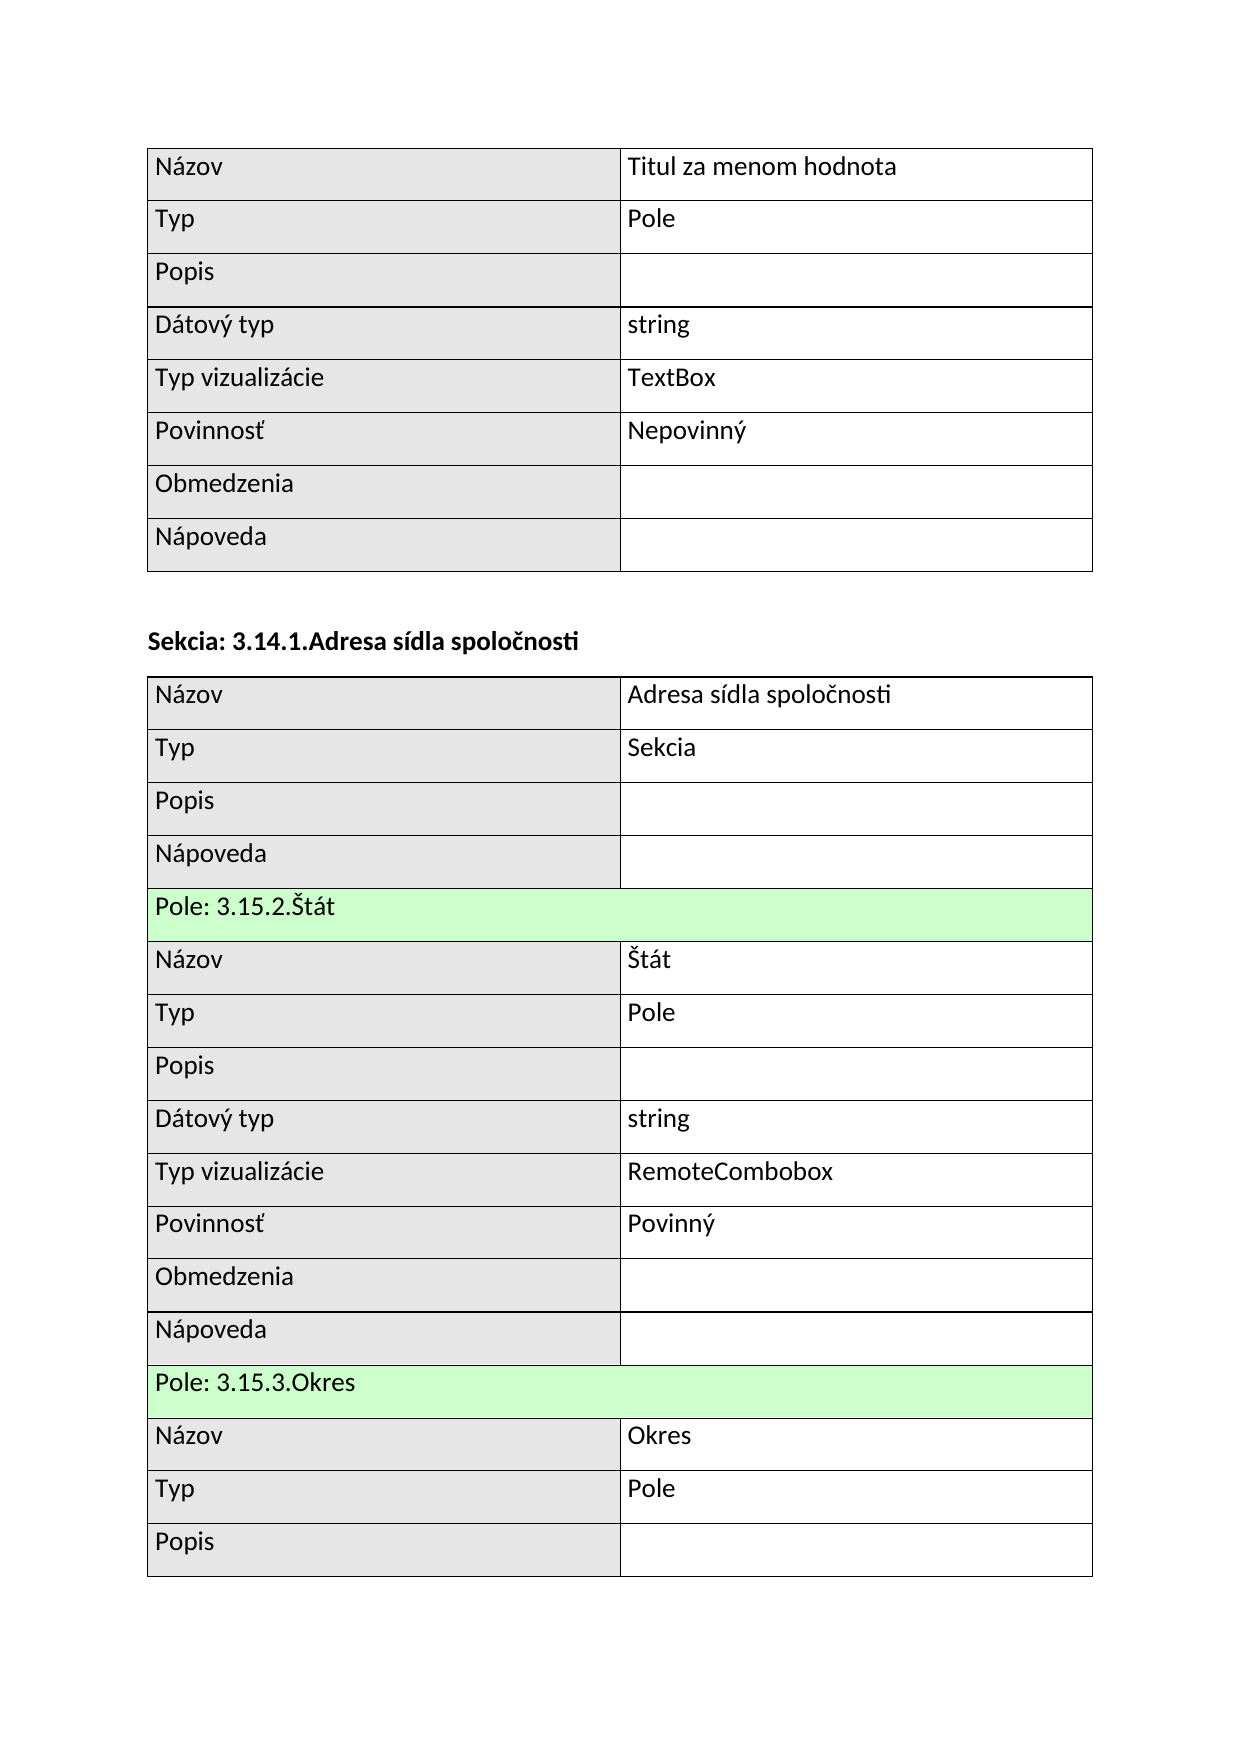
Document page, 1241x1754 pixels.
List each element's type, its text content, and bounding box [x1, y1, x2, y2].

table_cell Povinnosť [148, 1207, 620, 1258]
table_cell Názov [148, 942, 620, 994]
table_cell Nápoveda [148, 1313, 620, 1364]
table_cell Okres [621, 1419, 1092, 1470]
table_cell Názov [148, 149, 620, 200]
table_cell Nepovinný [621, 413, 1092, 465]
table_cell Obmedzenia [148, 466, 620, 518]
table_cell string [621, 1101, 1092, 1153]
table_cell Typ [148, 201, 620, 253]
table_cell [621, 1524, 1092, 1576]
table_cell Nápoveda [148, 519, 620, 571]
table_cell [621, 519, 1092, 571]
table_header Adresa sídla spoločnosti [621, 678, 1092, 729]
table_cell Pole [621, 201, 1092, 253]
table_cell Nápoveda [148, 836, 620, 888]
table_cell Obmedzenia [148, 1259, 620, 1311]
table_cell Povinnosť [148, 413, 620, 465]
table_cell [621, 836, 1092, 888]
table_cell Popis [148, 254, 620, 306]
table_cell Pole: 3.15.2.Štát [148, 889, 1092, 941]
table_cell [621, 466, 1092, 518]
table_cell Typ [148, 995, 620, 1047]
table_cell [621, 1048, 1092, 1100]
table_cell Pole [621, 1471, 1092, 1523]
table_cell [621, 254, 1092, 306]
table_cell Popis [148, 783, 620, 835]
table_cell Typ [148, 730, 620, 782]
table_cell [621, 783, 1092, 835]
table_cell Pole [621, 995, 1092, 1047]
table_cell Dátový typ [148, 1101, 620, 1153]
table_cell Sekcia [621, 730, 1092, 782]
table_cell Typ vizualizácie [148, 1154, 620, 1206]
table_cell TextBox [621, 360, 1092, 412]
table_cell string [621, 308, 1092, 359]
table_cell Popis [148, 1524, 620, 1576]
table_cell Pole: 3.15.3.Okres [148, 1366, 1092, 1417]
table_cell Názov [148, 1419, 620, 1470]
table_cell Titul za menom hodnota [621, 149, 1092, 200]
text Sekcia: 3.14.1.Adresa sídla spoločnosti [148, 624, 1093, 657]
table_cell [621, 1259, 1092, 1311]
table_cell [621, 1313, 1092, 1364]
table_header Názov [148, 678, 620, 729]
table_cell Typ vizualizácie [148, 360, 620, 412]
table_cell Popis [148, 1048, 620, 1100]
table_cell Typ [148, 1471, 620, 1523]
table_cell RemoteCombobox [621, 1154, 1092, 1206]
table_cell Štát [621, 942, 1092, 994]
table_cell Povinný [621, 1207, 1092, 1258]
table_cell Dátový typ [148, 308, 620, 359]
